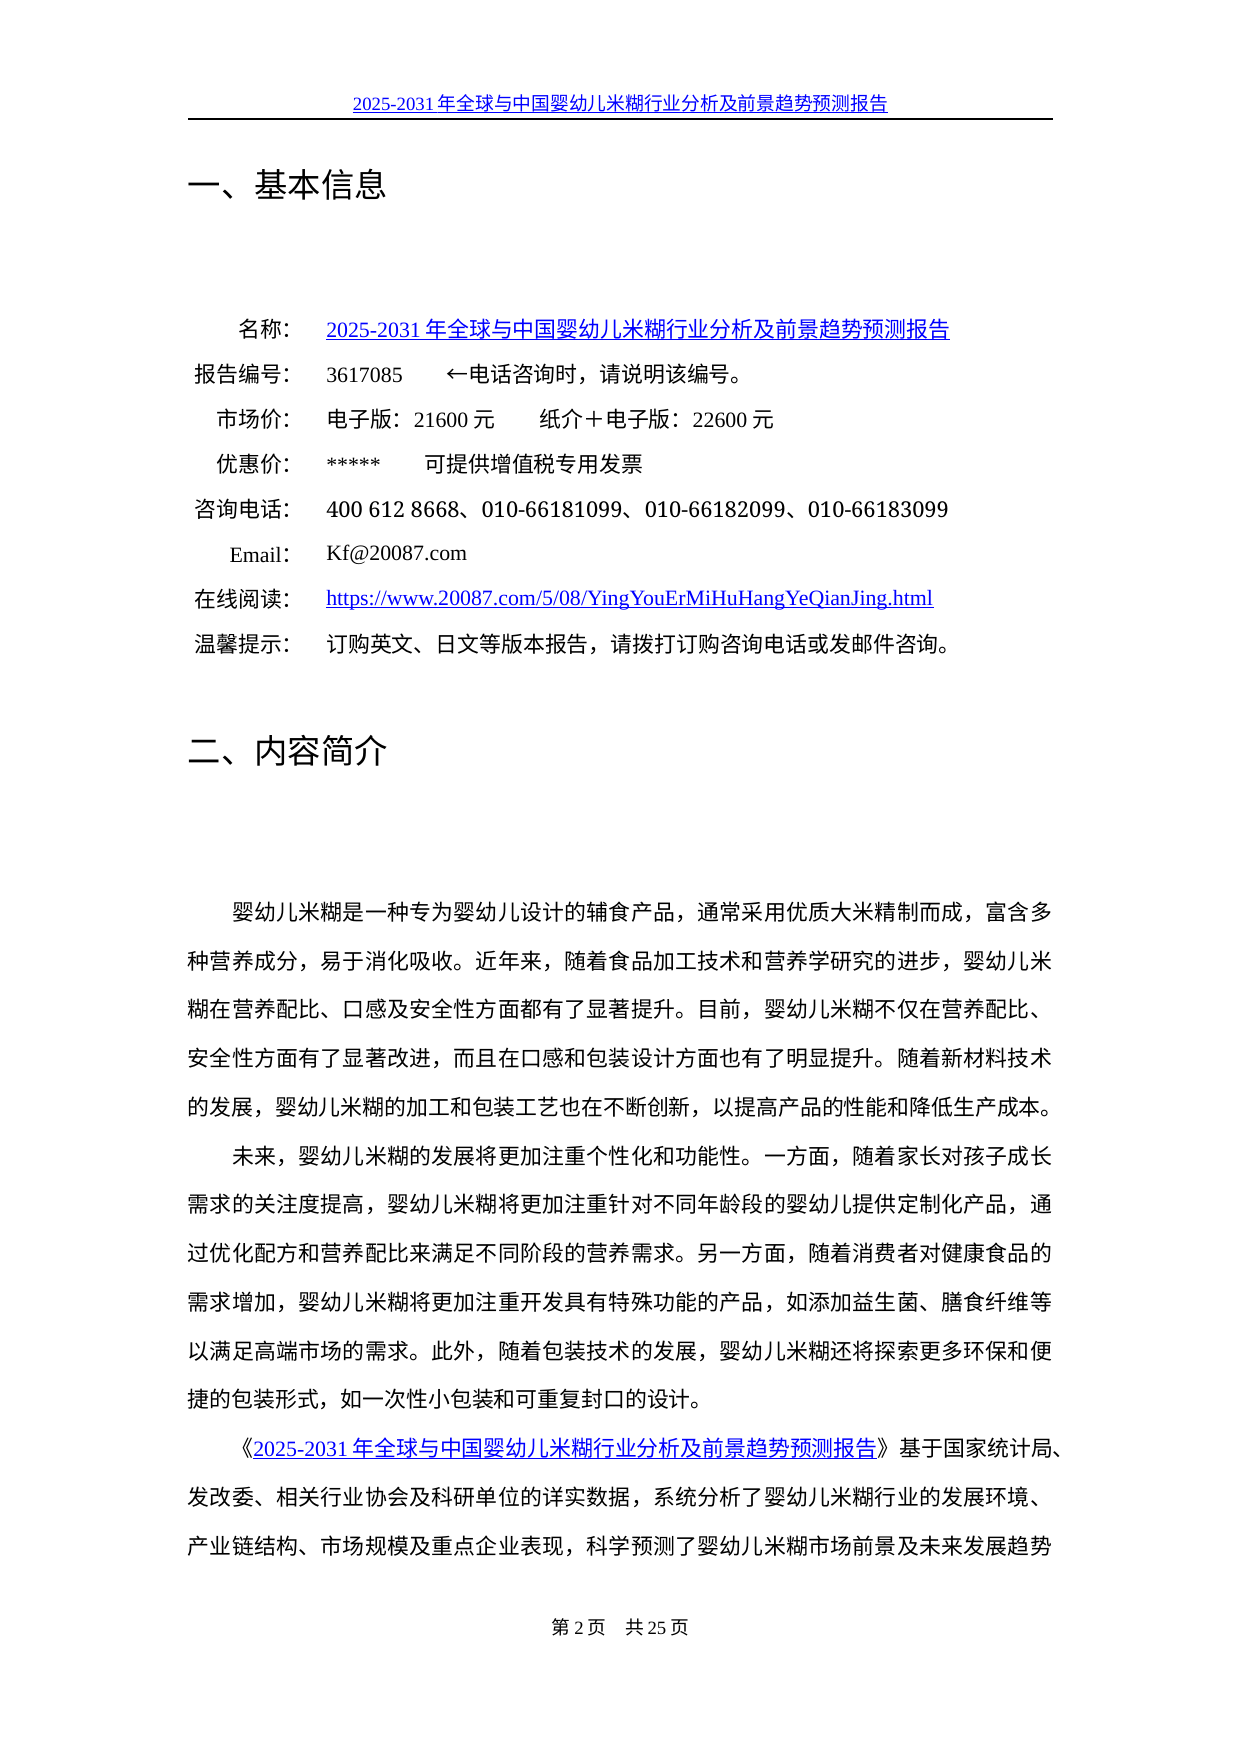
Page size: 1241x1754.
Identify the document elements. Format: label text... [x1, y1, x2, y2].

table_cell 咨询电话： [167, 492, 315, 537]
title 二、内容简介 [187, 717, 1053, 782]
table_cell 温馨提示： [167, 627, 315, 672]
table_cell Kf@20087.com [315, 537, 1073, 582]
table_cell 3617085 ←电话咨询时，请说明该编号。 [315, 357, 1073, 402]
table_cell 在线阅读： [167, 582, 315, 627]
table_cell ***** 可提供增值税专用发票 [315, 447, 1073, 492]
table_cell 优惠价： [167, 447, 315, 492]
table_cell 市场价： [167, 402, 315, 447]
title 一、基本信息 [187, 150, 1053, 215]
table_cell 报告编号： [167, 357, 315, 402]
table_cell 电子版：21600 元 纸介＋电子版：22600 元 [315, 402, 1073, 447]
table_cell 400 612 8668、010-66181099、010-66182099、010-66183099 [315, 492, 1073, 537]
table_header 2025-2031年全球与中国婴幼儿米糊行业分析及前景趋势预测报告 [315, 312, 1073, 357]
table_cell Email： [167, 537, 315, 582]
table_header 名称： [167, 312, 315, 357]
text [187, 894, 1053, 1561]
table_cell [315, 582, 1073, 627]
table_cell 订购英文、日文等版本报告，请拨打订购咨询电话或发邮件咨询。 [315, 627, 1073, 672]
